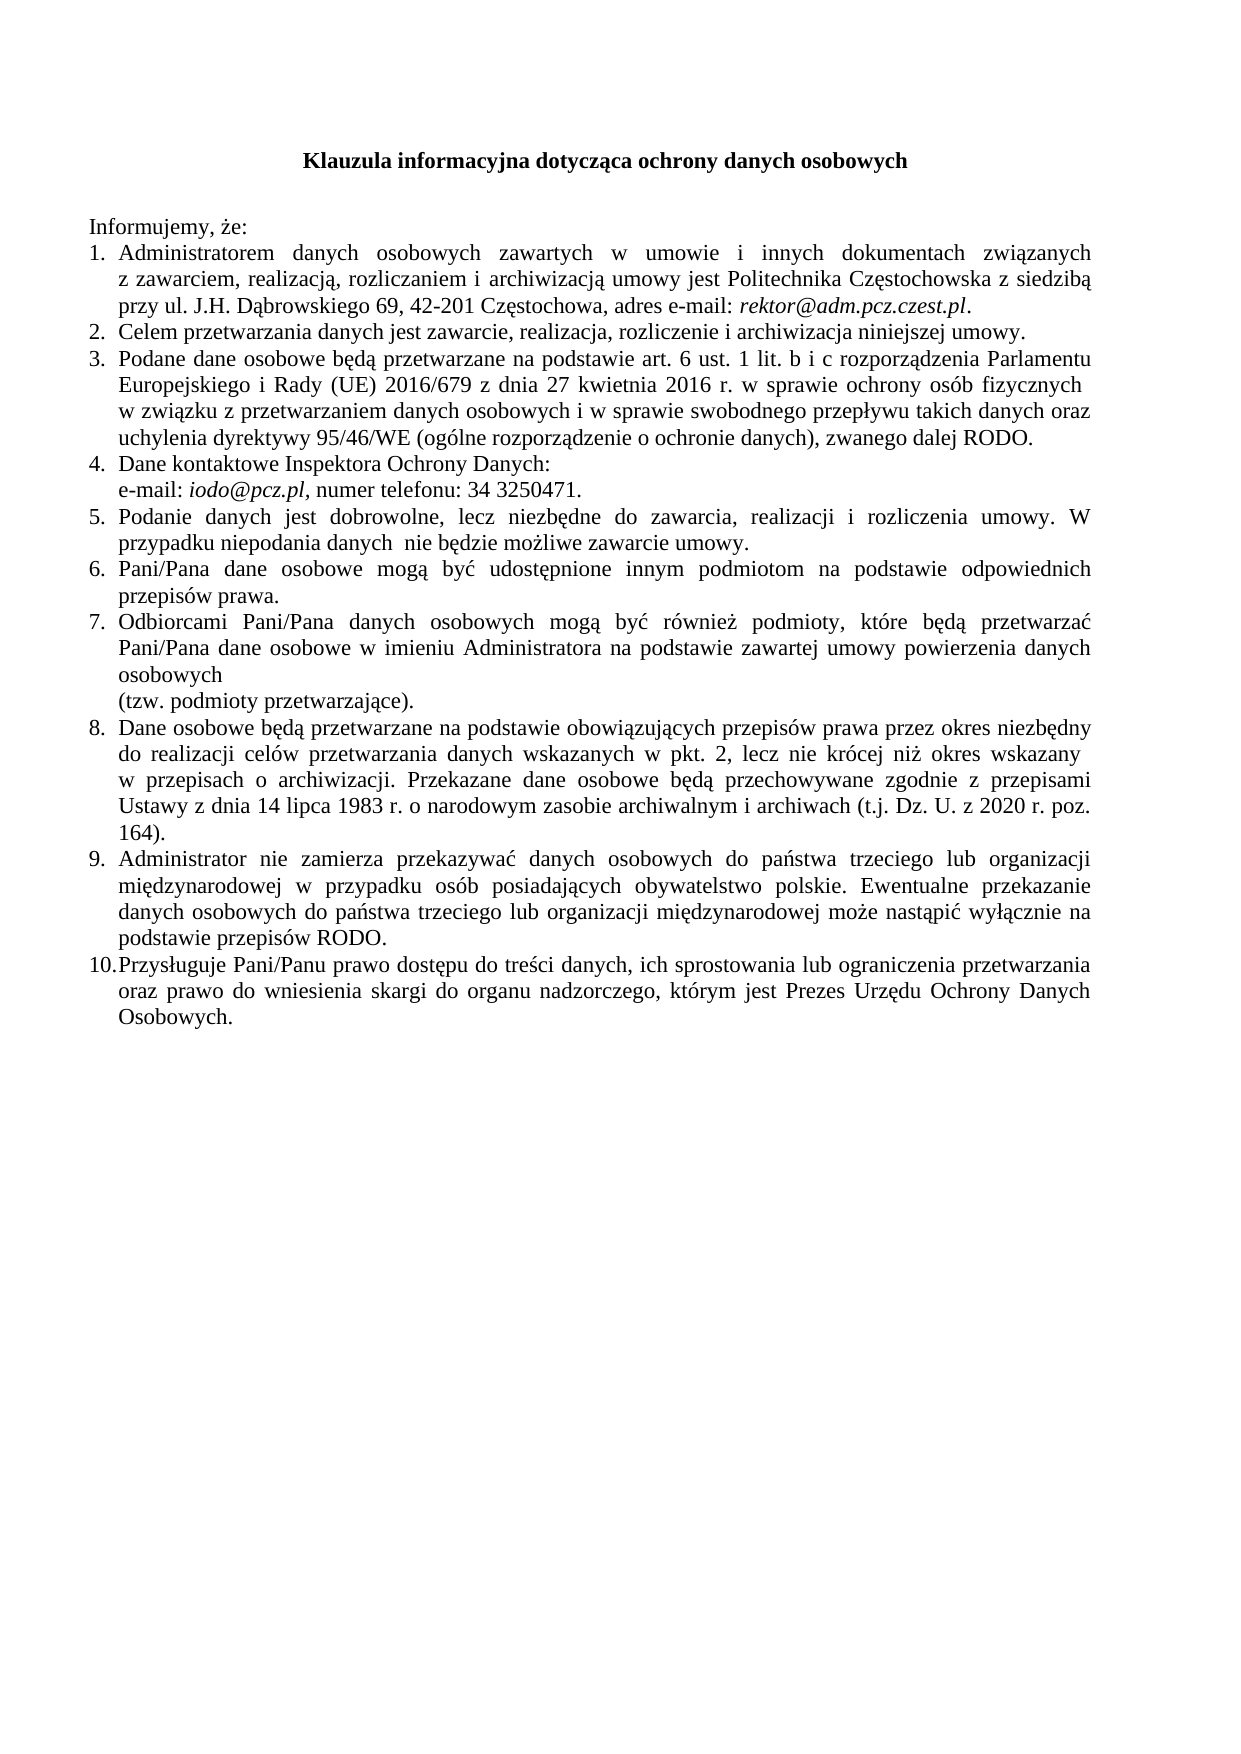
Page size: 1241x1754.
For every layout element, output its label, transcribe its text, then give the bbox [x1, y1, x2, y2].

text e-mail: iodo@pcz.pl, numer telefonu: 34 3250471. [118, 476, 1093, 503]
list Podanie danych jest dobrowolne, lecz niezbędne do zawarcia, realizacji i rozliczenia umowy. W przypadku niepodania danych nie będzie możliwe zawarcie umowy. [88, 503, 1093, 555]
list Podane dane osobowe będą przetwarzane na podstawie art. 6 ust. 1 lit. b i c rozporządzenia Parlamentu Europejskiego i Rady (UE) 2016/679 z dnia 27 kwietnia 2016 r. w sprawie ochrony osób fizycznych w związku z przetwarzaniem danych osobowych i w sprawie swobodnego przepływu takich danych oraz uchylenia dyrektywy 95/46/WE (ogólne rozporządzenie o ochronie danych), zwanego dalej RODO. [88, 344, 1093, 450]
text Informujemy, że: [88, 213, 1093, 239]
list Przysługuje Pani/Panu prawo dostępu do treści danych, ich sprostowania lub ograniczenia przetwarzania oraz prawo do wniesienia skargi do organu nadzorczego, którym jest Prezes Urzędu Ochrony Danych Osobowych. [88, 951, 1093, 1030]
list Celem przetwarzania danych jest zawarcie, realizacja, rozliczenie i archiwizacja niniejszej umowy. [88, 318, 1093, 344]
text Klauzula informacyjna dotycząca ochrony danych osobowych [118, 148, 1093, 174]
list Administrator nie zamierza przekazywać danych osobowych do państwa trzeciego lub organizacji międzynarodowej w przypadku osób posiadających obywatelstwo polskie. Ewentualne przekazanie danych osobowych do państwa trzeciego lub organizacji międzynarodowej może nastąpić wyłącznie na podstawie przepisów RODO. [88, 845, 1093, 951]
list Dane osobowe będą przetwarzane na podstawie obowiązujących przepisów prawa przez okres niezbędny do realizacji celów przetwarzania danych wskazanych w pkt. 2, lecz nie krócej niż okres wskazany w przepisach o archiwizacji. Przekazane dane osobowe będą przechowywane zgodnie z przepisami Ustawy z dnia 14 lipca 1983 r. o narodowym zasobie archiwalnym i archiwach (t.j. Dz. U. z 2020 r. poz. 164). [88, 713, 1093, 845]
list Dane kontaktowe Inspektora Ochrony Danych: [88, 450, 1093, 476]
list Administratorem danych osobowych zawartych w umowie i innych dokumentach związanych z zawarciem, realizacją, rozliczaniem i archiwizacją umowy jest Politechnika Częstochowska z siedzibą przy ul. J.H. Dąbrowskiego 69, 42-201 Częstochowa, adres e-mail: rektor@adm.pcz.czest.pl. [88, 239, 1093, 318]
list Pani/Pana dane osobowe mogą być udostępnione innym podmiotom na podstawie odpowiednich przepisów prawa. [88, 555, 1093, 608]
list Odbiorcami Pani/Pana danych osobowych mogą być również podmioty, które będą przetwarzać Pani/Pana dane osobowe w imieniu Administratora na podstawie zawartej umowy powierzenia danych osobowych (tzw. podmioty przetwarzające). [88, 608, 1093, 713]
